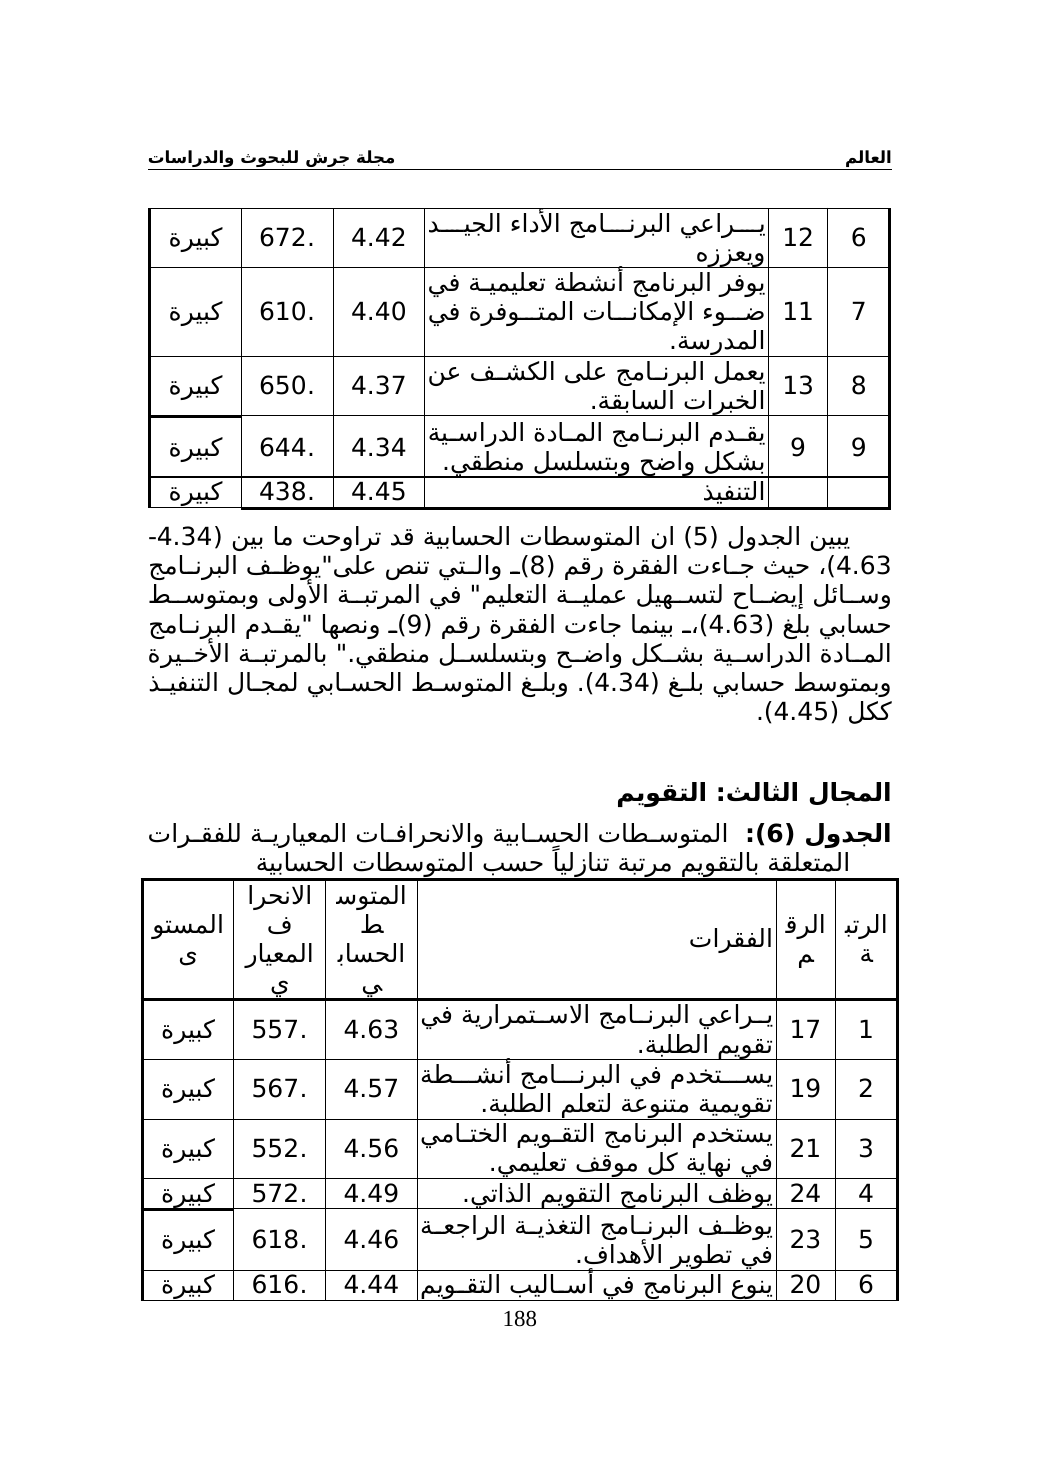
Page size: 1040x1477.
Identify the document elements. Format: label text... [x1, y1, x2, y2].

table_cell 2 [836, 1060, 896, 1118]
table_cell 4.34 [334, 416, 424, 476]
table_cell 24 [777, 1179, 835, 1208]
table_cell 6 [828, 209, 888, 267]
table_cell .616 [234, 1271, 325, 1300]
table_cell يوظف البرنامج التقويم الذاتي. [418, 1179, 776, 1208]
table_cell يوظف البرنامج التغذية الراجعة في تطوير الأهداف. [418, 1209, 776, 1269]
table_cell 7 [828, 268, 888, 356]
table_cell .618 [234, 1209, 325, 1269]
table_header المستوى [144, 881, 233, 998]
table_cell 4.37 [334, 357, 424, 415]
table_cell كبيرة [151, 268, 241, 356]
table_cell 23 [777, 1209, 835, 1269]
table_cell .644 [242, 416, 333, 476]
table_cell .438 [242, 478, 333, 507]
table_cell يوفر البرنامج أنشطة تعليمية في ضوء الإمكانات المتوفرة في المدرسة. [425, 268, 768, 356]
table_cell 8 [828, 357, 888, 415]
table_cell كبيرة [151, 209, 241, 267]
table_cell 21 [777, 1120, 835, 1178]
table_cell 4.56 [326, 1120, 417, 1178]
table_cell 6 [836, 1271, 896, 1300]
table_cell 12 [769, 209, 827, 267]
table_cell كبيرة [144, 1211, 233, 1269]
table_cell يراعي البرنامج الأداء الجيد ويعززه [425, 209, 768, 267]
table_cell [418, 1271, 776, 1300]
table_cell 19 [777, 1060, 835, 1118]
table_cell 4.44 [326, 1271, 417, 1300]
table_cell 9 [769, 416, 827, 476]
table_cell .610 [242, 268, 333, 356]
table_cell 5 [836, 1209, 896, 1269]
table_cell يقدم البرنامج المادة الدراسية بشكل واضح وبتسلسل منطقي. [425, 416, 768, 476]
table_header الرقم [777, 881, 835, 998]
table_cell 11 [769, 268, 827, 356]
table_cell 1 [836, 1001, 896, 1059]
table_cell 9 [828, 416, 888, 476]
table_cell .557 [234, 1001, 325, 1059]
table_cell .552 [234, 1120, 325, 1178]
table_header الفقرات [418, 881, 776, 998]
table_cell .572 [234, 1179, 325, 1208]
text المجال الثالث: التقويم [148, 778, 892, 807]
table_cell 4.45 [334, 478, 424, 507]
table_header الانحراف المعياري [234, 881, 325, 998]
table_cell كبيرة [144, 1001, 233, 1059]
table_cell 4.42 [334, 209, 424, 267]
table_cell كبيرة [144, 1120, 233, 1178]
table_header الرتبة [836, 881, 896, 998]
table_cell 3 [836, 1120, 896, 1178]
table_cell 17 [777, 1001, 835, 1059]
table_cell [769, 478, 827, 507]
table_cell كبيرة [144, 1179, 233, 1208]
table_cell 4.40 [334, 268, 424, 356]
table_cell 4.63 [326, 1001, 417, 1059]
table_cell 20 [777, 1271, 835, 1300]
table_cell يعمل البرنامج على الكشف عن الخبرات السابقة. [425, 357, 768, 415]
text الجدول (6): المتوسطات الحسابية والانحرافات المعيارية للفقرات المتعلقة بالتقويم مرتبة تنازلياً حسب المتوسطات الحسابية [148, 819, 892, 878]
table_cell يستخدم في البرنامج أنشطة تقويمية متنوعة لتعلم الطلبة. [418, 1060, 776, 1118]
table_cell كبيرة [151, 357, 241, 415]
table_cell .672 [242, 209, 333, 267]
table_cell [828, 478, 888, 507]
table_cell كبيرة [144, 1060, 233, 1118]
text يبين الجدول (5) ان المتوسطات الحسابية قد تراوحت ما بين (4.34-4.63)، حيث جاءت الفقرة رقم (8) والتي تنص على"يوظف البرنامج وسائل إيضاح لتسهيل عملية التعليم" في المرتبة الأولى وبمتوسط حسابي بلغ (4.63)، بينما جاءت الفقرة رقم (9) ونصها "يقدم البرنامج المادة الدراسية بشكل واضح وبتسلسل منطقي." بالمرتبة الأخيرة وبمتوسط حسابي بلغ (4.34). وبلغ المتوسط الحسابي لمجال التنفيذ ككل (4.45). [148, 522, 892, 726]
table_header المتوسط الحسابي [326, 881, 417, 998]
table_cell كبيرة [144, 1271, 233, 1300]
table_cell التنفيذ [425, 478, 768, 507]
table_cell 13 [769, 357, 827, 415]
table_cell كبيرة [151, 418, 241, 476]
table_cell 4.57 [326, 1060, 417, 1118]
table_cell 4 [836, 1179, 896, 1208]
table_cell يراعي البرنامج الاستمرارية في تقويم الطلبة. [418, 1001, 776, 1059]
table_cell .650 [242, 357, 333, 415]
table_cell .567 [234, 1060, 325, 1118]
table_cell 4.49 [326, 1179, 417, 1208]
table_cell يستخدم البرنامج التقويم الختامي في نهاية كل موقف تعليمي. [418, 1120, 776, 1178]
table_cell 4.46 [326, 1209, 417, 1269]
table_cell كبيرة [151, 478, 241, 507]
